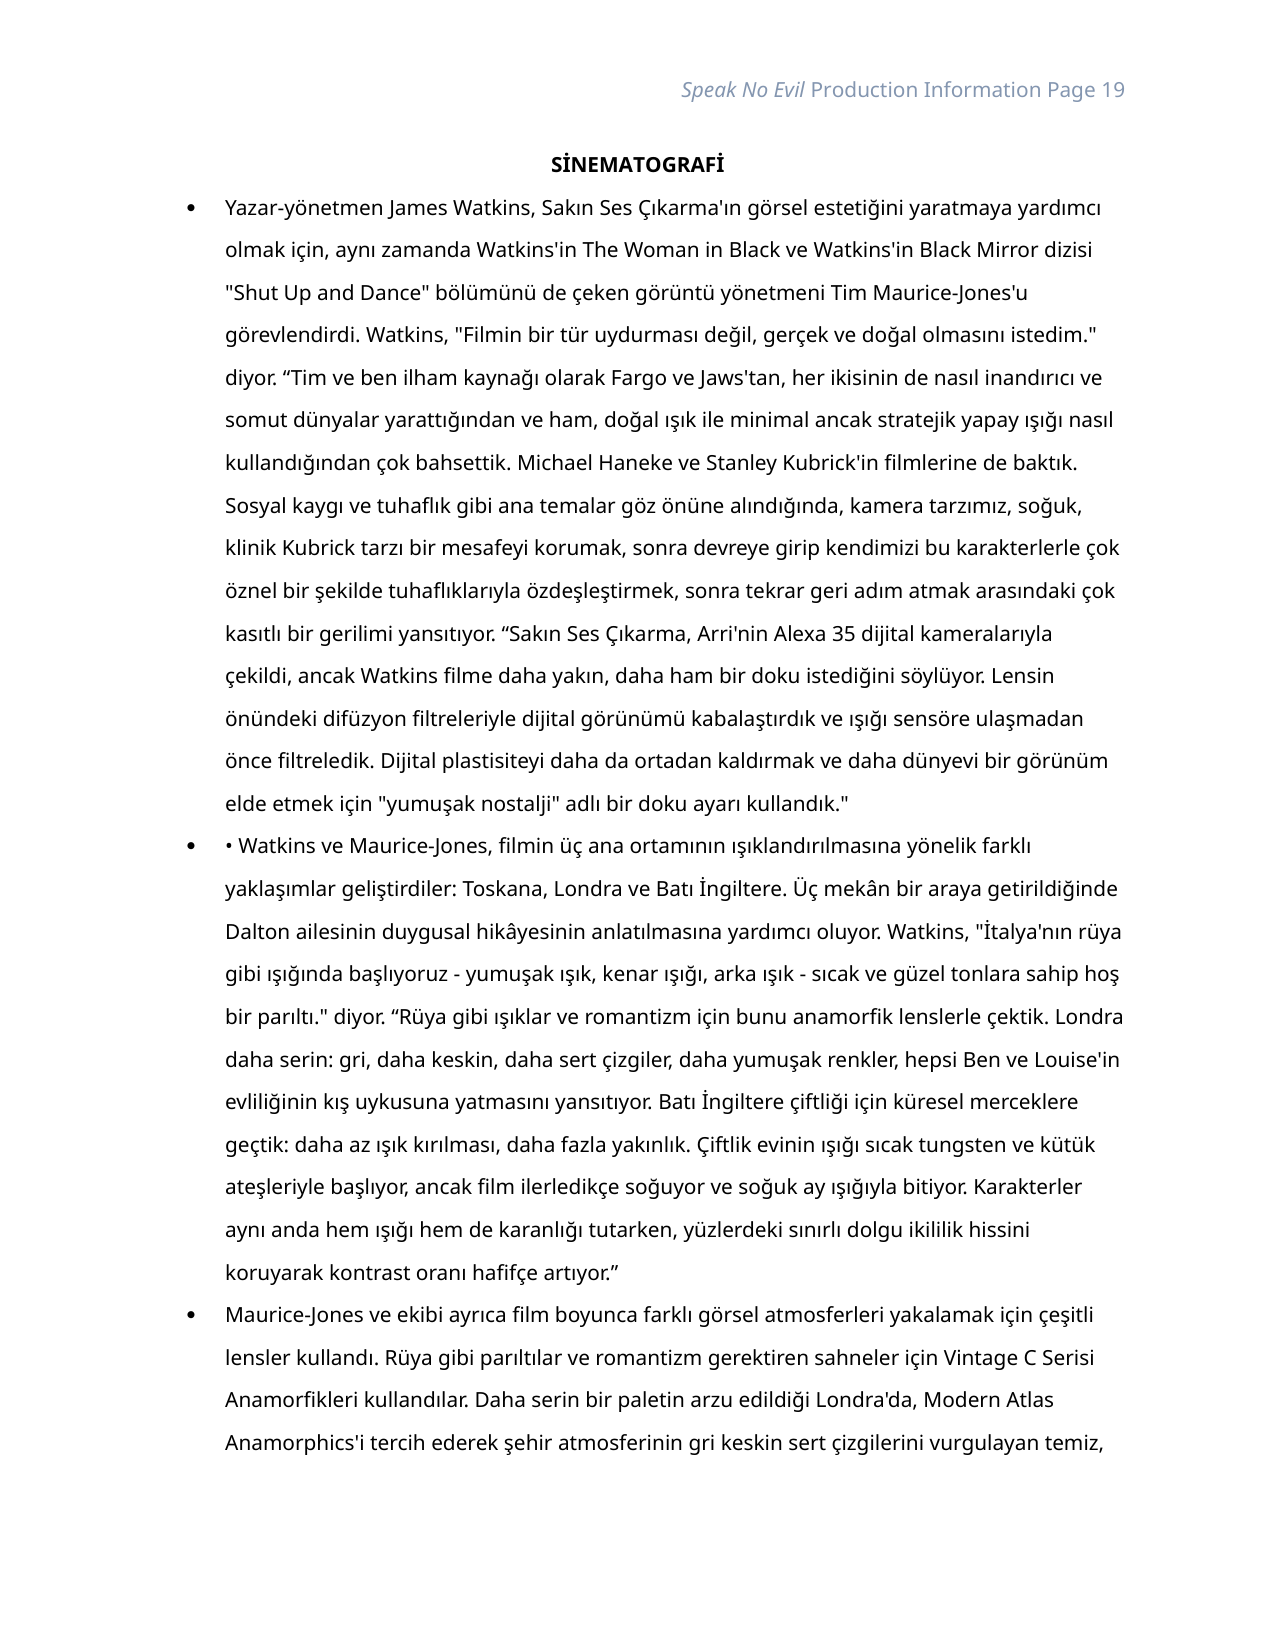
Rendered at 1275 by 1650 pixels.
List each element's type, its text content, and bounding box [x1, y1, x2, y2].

text SİNEMATOGRAFİ [150, 150, 1125, 178]
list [187, 1300, 1125, 1457]
list Yazar-yönetmen James Watkins, Sakın Ses Çıkarma'ın görsel estetiğini yaratmaya yardımcı olmak için, aynı zamanda Watkins'in The Woman in Black ve Watkins'in Black Mirror dizisi "Shut Up and Dance" bölümünü de çeken görüntü yönetmeni Tim Maurice-Jones'u görevlendirdi. Watkins, "Filmin bir tür uydurması değil, gerçek ve doğal olmasını istedim." diyor. “Tim ve ben ilham kaynağı olarak Fargo ve Jaws'tan, her ikisinin de nasıl inandırıcı ve somut dünyalar yarattığından ve ham, doğal ışık ile minimal ancak stratejik yapay ışığı nasıl kullandığından çok bahsettik. Michael Haneke ve Stanley Kubrick'in filmlerine de baktık. Sosyal kaygı ve tuhaflık gibi ana temalar göz önüne alındığında, kamera tarzımız, soğuk, klinik Kubrick tarzı bir mesafeyi korumak, sonra devreye girip kendimizi bu karakterlerle çok öznel bir şekilde tuhaflıklarıyla özdeşleştirmek, sonra tekrar geri adım atmak arasındaki çok kasıtlı bir gerilimi yansıtıyor. “Sakın Ses Çıkarma, Arri'nin Alexa 35 dijital kameralarıyla çekildi, ancak Watkins filme daha yakın, daha ham bir doku istediğini söylüyor. Lensin önündeki difüzyon filtreleriyle dijital görünümü kabalaştırdık ve ışığı sensöre ulaşmadan önce filtreledik. Dijital plastisiteyi daha da ortadan kaldırmak ve daha dünyevi bir görünüm elde etmek için "yumuşak nostalji" adlı bir doku ayarı kullandık." [187, 193, 1125, 817]
list • Watkins ve Maurice-Jones, filmin üç ana ortamının ışıklandırılmasına yönelik farklı yaklaşımlar geliştirdiler: Toskana, Londra ve Batı İngiltere. Üç mekân bir araya getirildiğinde Dalton ailesinin duygusal hikâyesinin anlatılmasına yardımcı oluyor. Watkins, "İtalya'nın rüya gibi ışığında başlıyoruz - yumuşak ışık, kenar ışığı, arka ışık - sıcak ve güzel tonlara sahip hoş bir parıltı." diyor. “Rüya gibi ışıklar ve romantizm için bunu anamorfik lenslerle çektik. Londra daha serin: gri, daha keskin, daha sert çizgiler, daha yumuşak renkler, hepsi Ben ve Louise'in evliliğinin kış uykusuna yatmasını yansıtıyor. Batı İngiltere çiftliği için küresel merceklere geçtik: daha az ışık kırılması, daha fazla yakınlık. Çiftlik evinin ışığı sıcak tungsten ve kütük ateşleriyle başlıyor, ancak film ilerledikçe soğuyor ve soğuk ay ışığıyla bitiyor. Karakterler aynı anda hem ışığı hem de karanlığı tutarken, yüzlerdeki sınırlı dolgu ikililik hissini koruyarak kontrast oranı hafifçe artıyor.” [187, 832, 1125, 1286]
